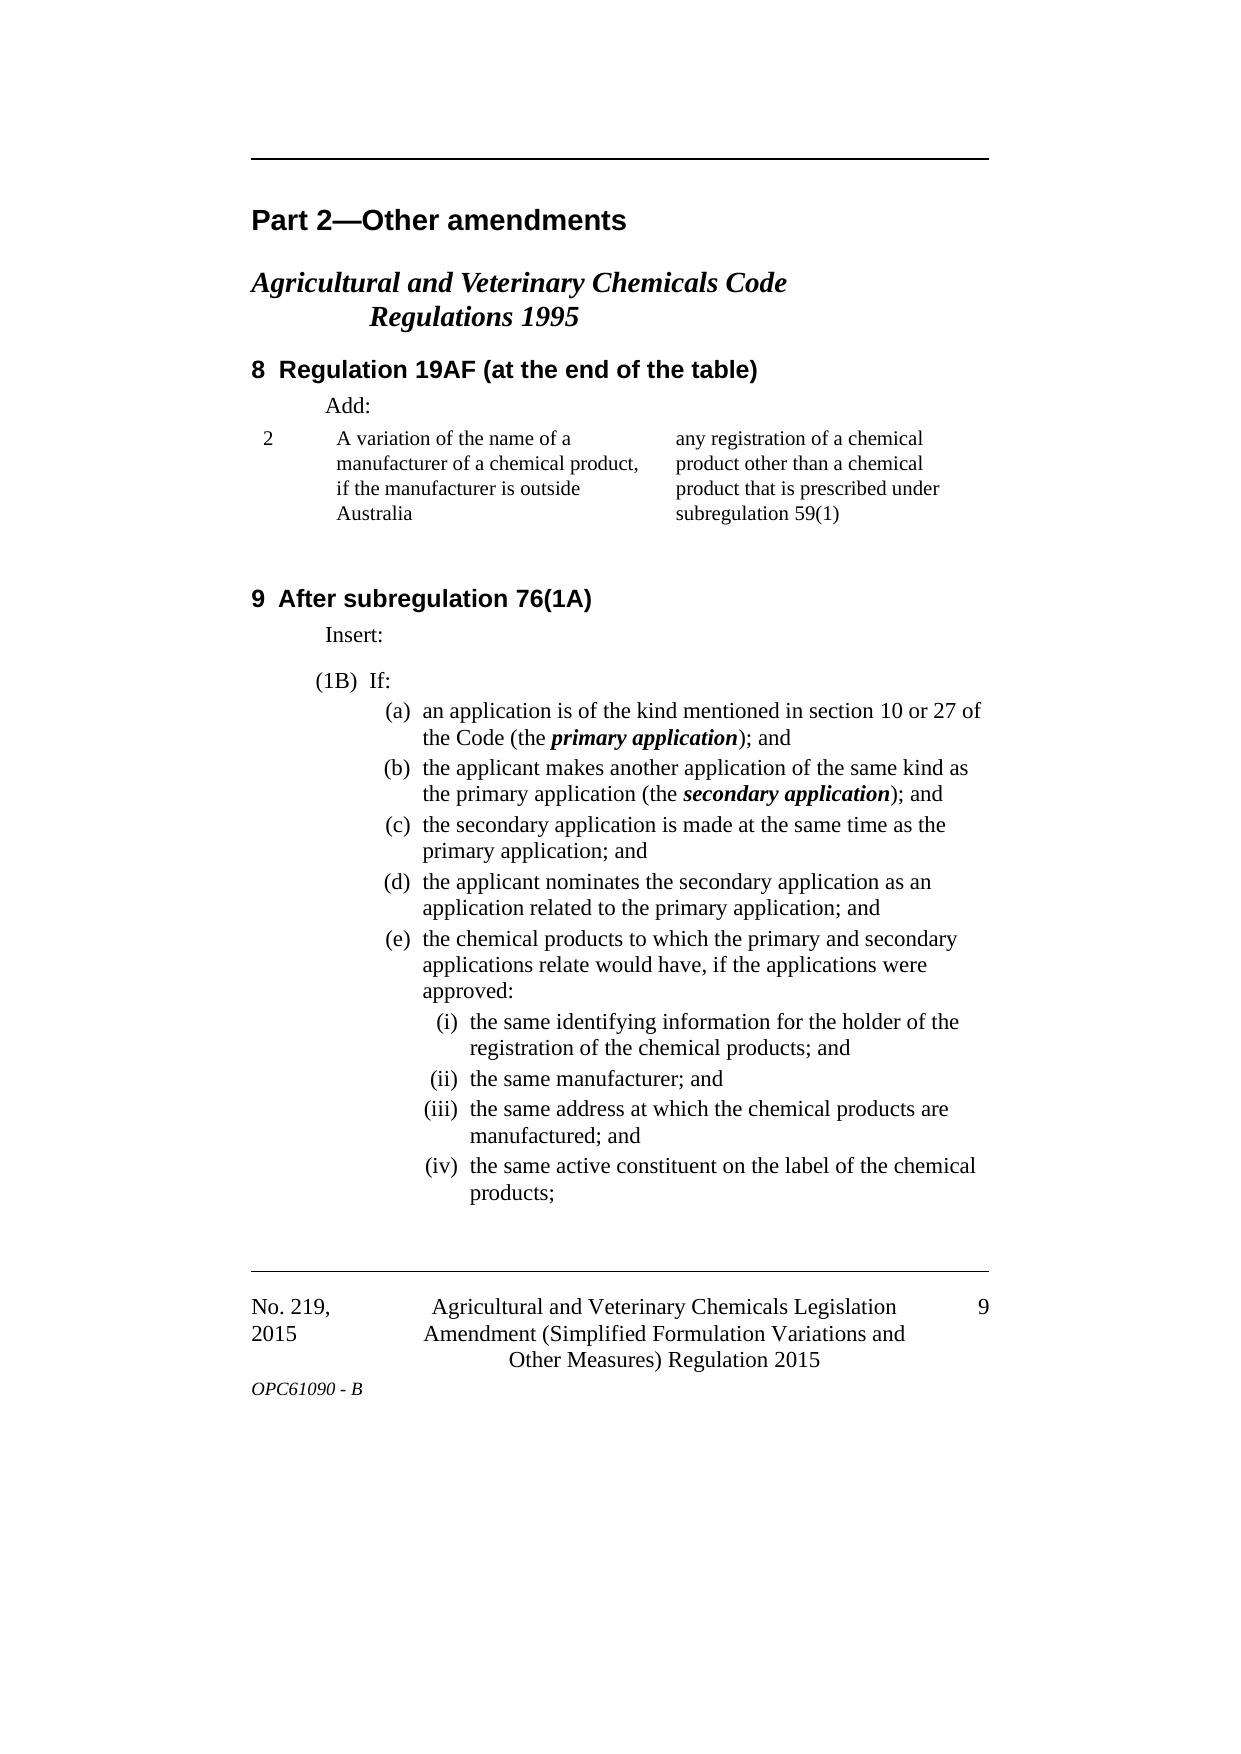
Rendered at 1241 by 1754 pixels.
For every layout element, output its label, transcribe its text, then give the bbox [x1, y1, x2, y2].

text Part 2—Other amendments [251, 203, 989, 236]
text (c) the secondary application is made at the same time as the primary application; and [251, 811, 989, 864]
text (b) the applicant makes another application of the same kind as the primary application (the secondary application); and [251, 754, 989, 807]
text (iv) the same active constituent on the label of the chemical products; [251, 1152, 989, 1205]
text (d) the applicant nominates the secondary application as an application related to the primary application; and [251, 868, 989, 921]
text 9 After subregulation 76(1A) [251, 584, 989, 613]
text (e) the chemical products to which the primary and secondary applications relate would have, if the applications were approved: [251, 925, 989, 1004]
text (ii) the same manufacturer; and [251, 1065, 989, 1091]
text (i) the same identifying information for the holder of the registration of the chemical products; and [251, 1008, 989, 1061]
text (1B) If: [251, 667, 989, 693]
text 8 Regulation 19AF (at the end of the table) [251, 356, 989, 384]
table_header any registration of a chemical product other than a chemical product that is prescribed under subregulation 59(1) [664, 419, 989, 562]
text (a) an application is of the kind mentioned in section 10 or 27 of the Code (the primary application); and [251, 697, 989, 750]
text Add: [325, 393, 989, 419]
text (iii) the same address at which the chemical products are manufactured; and [251, 1095, 989, 1148]
table_header A variation of the name of a manufacturer of a chemical product, if the manufacturer is outside Australia [325, 419, 664, 562]
table_header 2 [252, 419, 325, 562]
text Agricultural and Veterinary Chemicals Code Regulations 1995 [251, 266, 989, 333]
text Insert: [325, 622, 989, 648]
